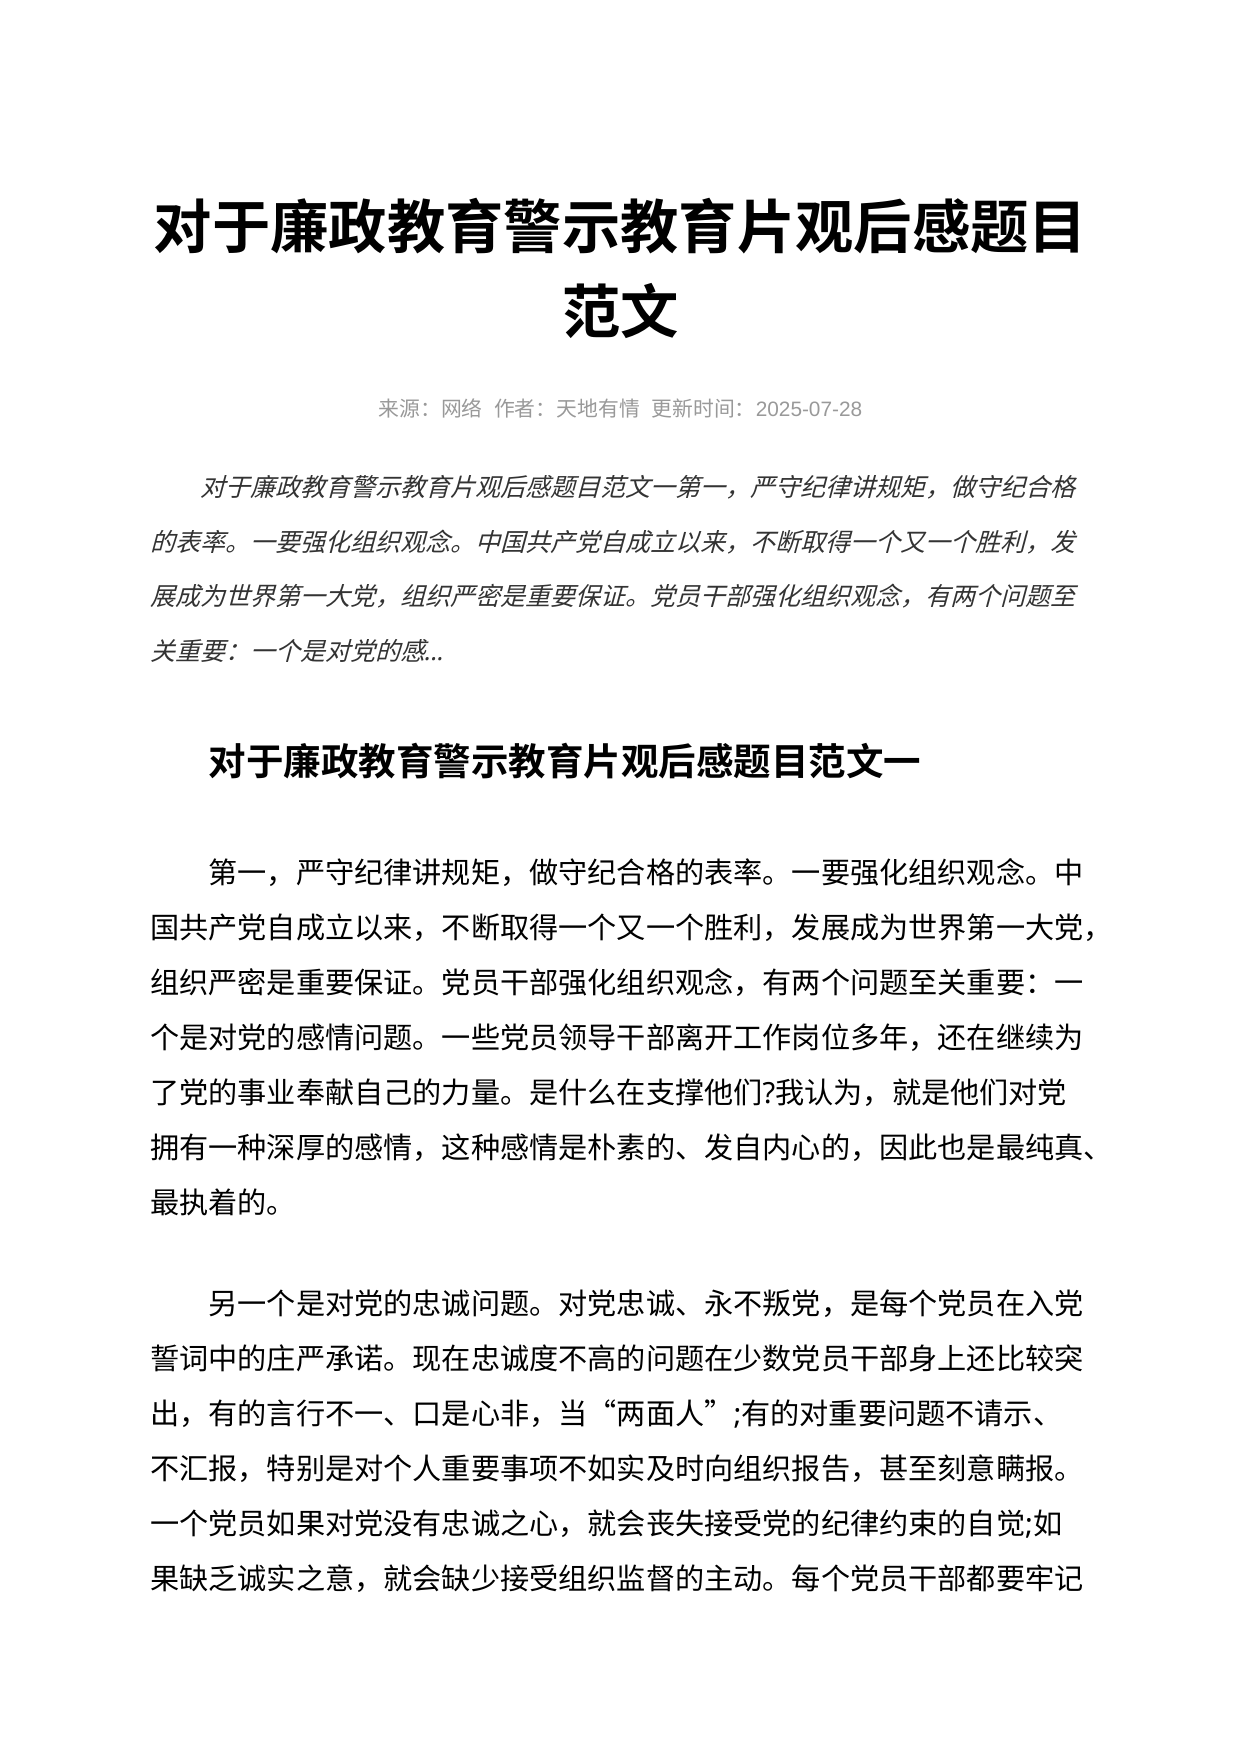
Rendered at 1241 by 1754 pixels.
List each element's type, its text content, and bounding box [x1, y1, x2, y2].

text 对于廉政教育警示教育片观后感题目范文一第一，严守纪律讲规矩，做守纪合格的表率。一要强化组织观念。中国共产党自成立以来，不断取得一个又一个胜利，发展成为世界第一大党，组织严密是重要保证。党员干部强化组织观念，有两个问题至关重要：一个是对党的感... [150, 468, 1090, 667]
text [150, 1281, 1090, 1598]
text 来源：网络 作者：天地有情 更新时间：2025-07-28 [150, 397, 1090, 421]
text 第一，严守纪律讲规矩，做守纪合格的表率。一要强化组织观念。中国共产党自成立以来，不断取得一个又一个胜利，发展成为世界第一大党，组织严密是重要保证。党员干部强化组织观念，有两个问题至关重要：一个是对党的感情问题。一些党员领导干部离开工作岗位多年，还在继续为了党的事业奉献自己的力量。是什么在支撑他们?我认为，就是他们对党拥有一种深厚的感情，这种感情是朴素的、发自内心的，因此也是最纯真、最执着的。 [150, 850, 1090, 1221]
text 对于廉政教育警示教育片观后感题目范文一 [150, 732, 1090, 787]
subtitle 对于廉政教育警示教育片观后感题目范文 [150, 181, 1090, 350]
